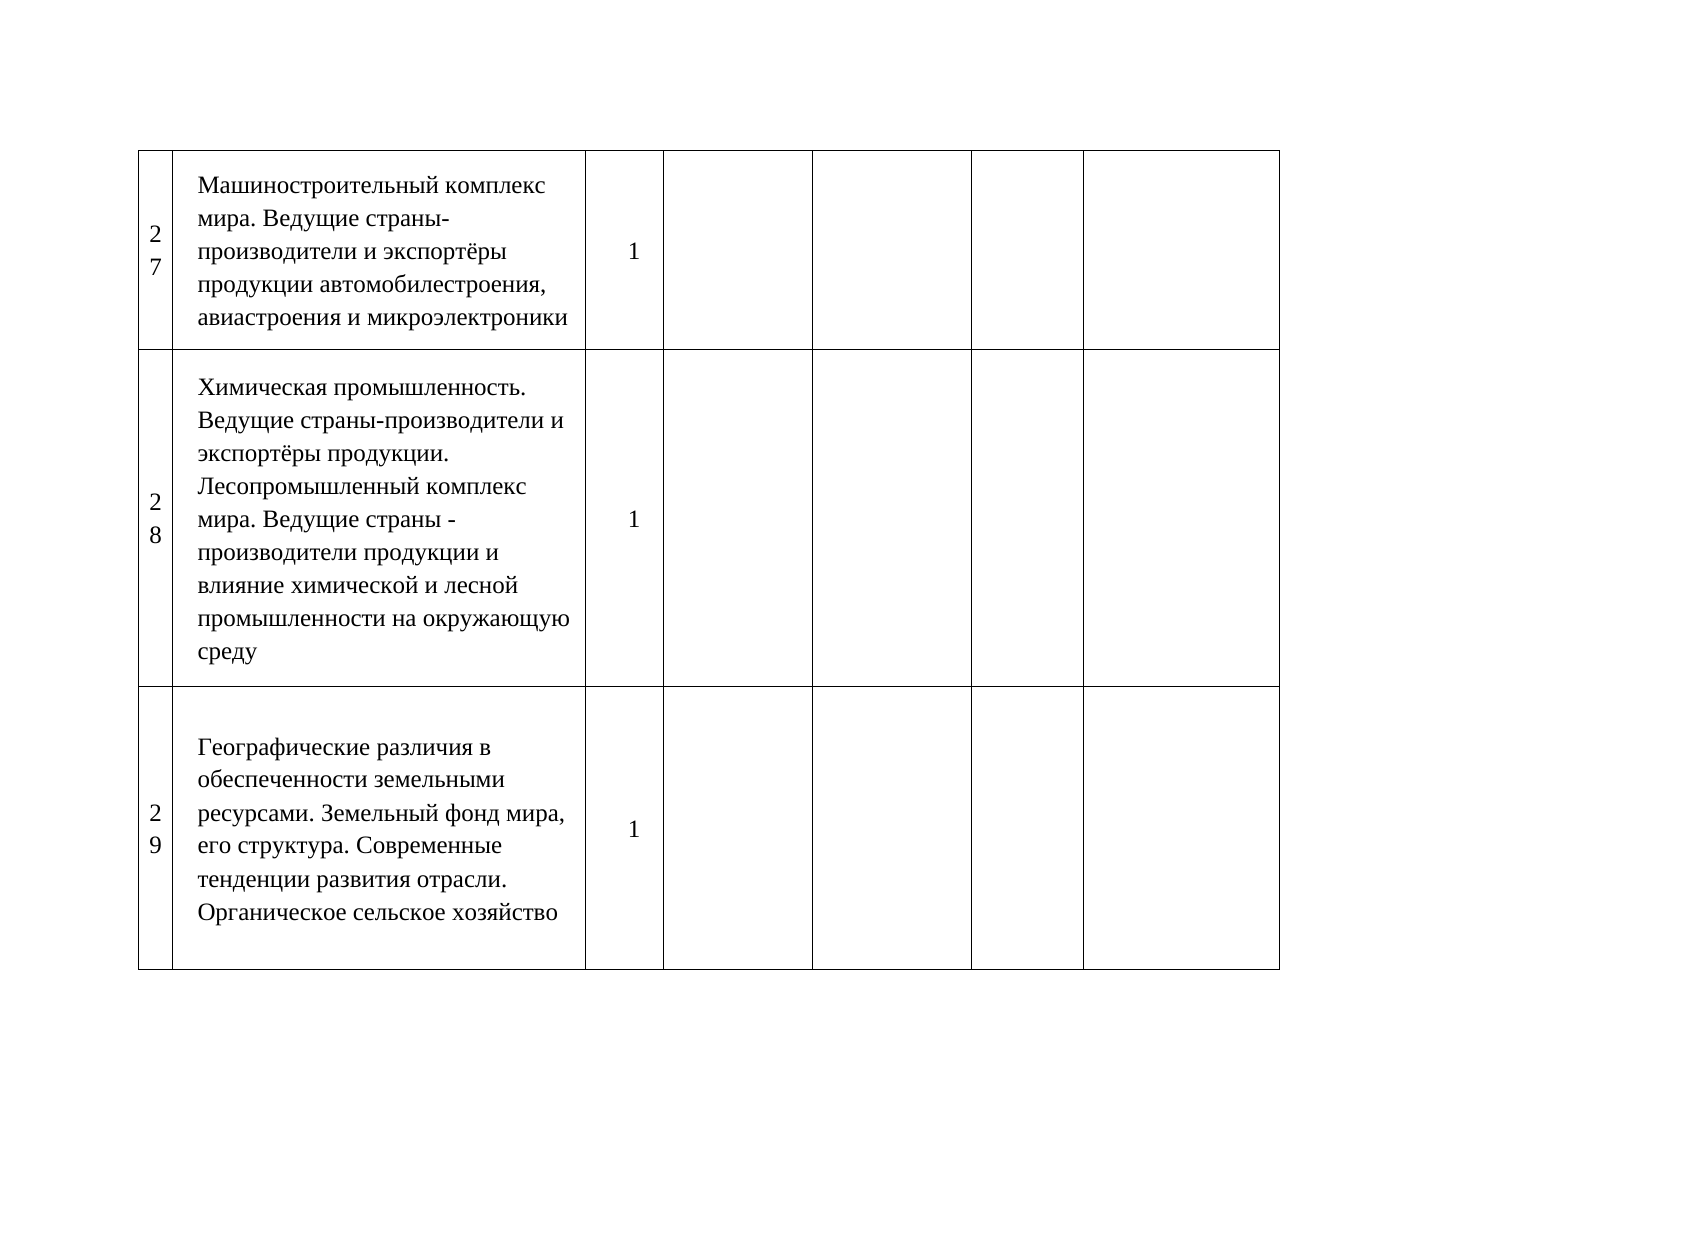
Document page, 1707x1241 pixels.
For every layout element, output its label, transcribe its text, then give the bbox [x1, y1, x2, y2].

table_cell 28 [139, 350, 172, 686]
table_cell [664, 350, 812, 686]
table_cell 29 [139, 687, 172, 969]
table_cell [1084, 151, 1279, 348]
table_cell [813, 687, 971, 969]
table_cell [972, 687, 1083, 969]
table_cell Химическая промышленность. Ведущие страны-производители и экспортёры продукции. Лесопромышленный комплекс мира. Ведущие страны - производители продукции и влияние химической и лесной промышленности на окружающую среду [173, 350, 585, 686]
table_cell 1 [586, 687, 663, 969]
table_cell 1 [586, 350, 663, 686]
table_cell Географические различия в обеспеченности земельными ресурсами. Земельный фонд мира, его структура. Современные тенденции развития отрасли. Органическое сельское хозяйство [173, 687, 585, 969]
table_cell 27 [139, 151, 172, 348]
table_cell [972, 151, 1083, 348]
table_cell [972, 350, 1083, 686]
table_cell 1 [586, 151, 663, 348]
table_cell [664, 151, 812, 348]
table_cell [813, 350, 971, 686]
table_cell [664, 687, 812, 969]
table_cell [813, 151, 971, 348]
table_cell Машиностроительный комплекс мира. Ведущие страны-производители и экспортёры продукции автомобилестроения, авиастроения и микроэлектроники [173, 151, 585, 348]
table_cell [1084, 350, 1279, 686]
table_cell [1084, 687, 1279, 969]
